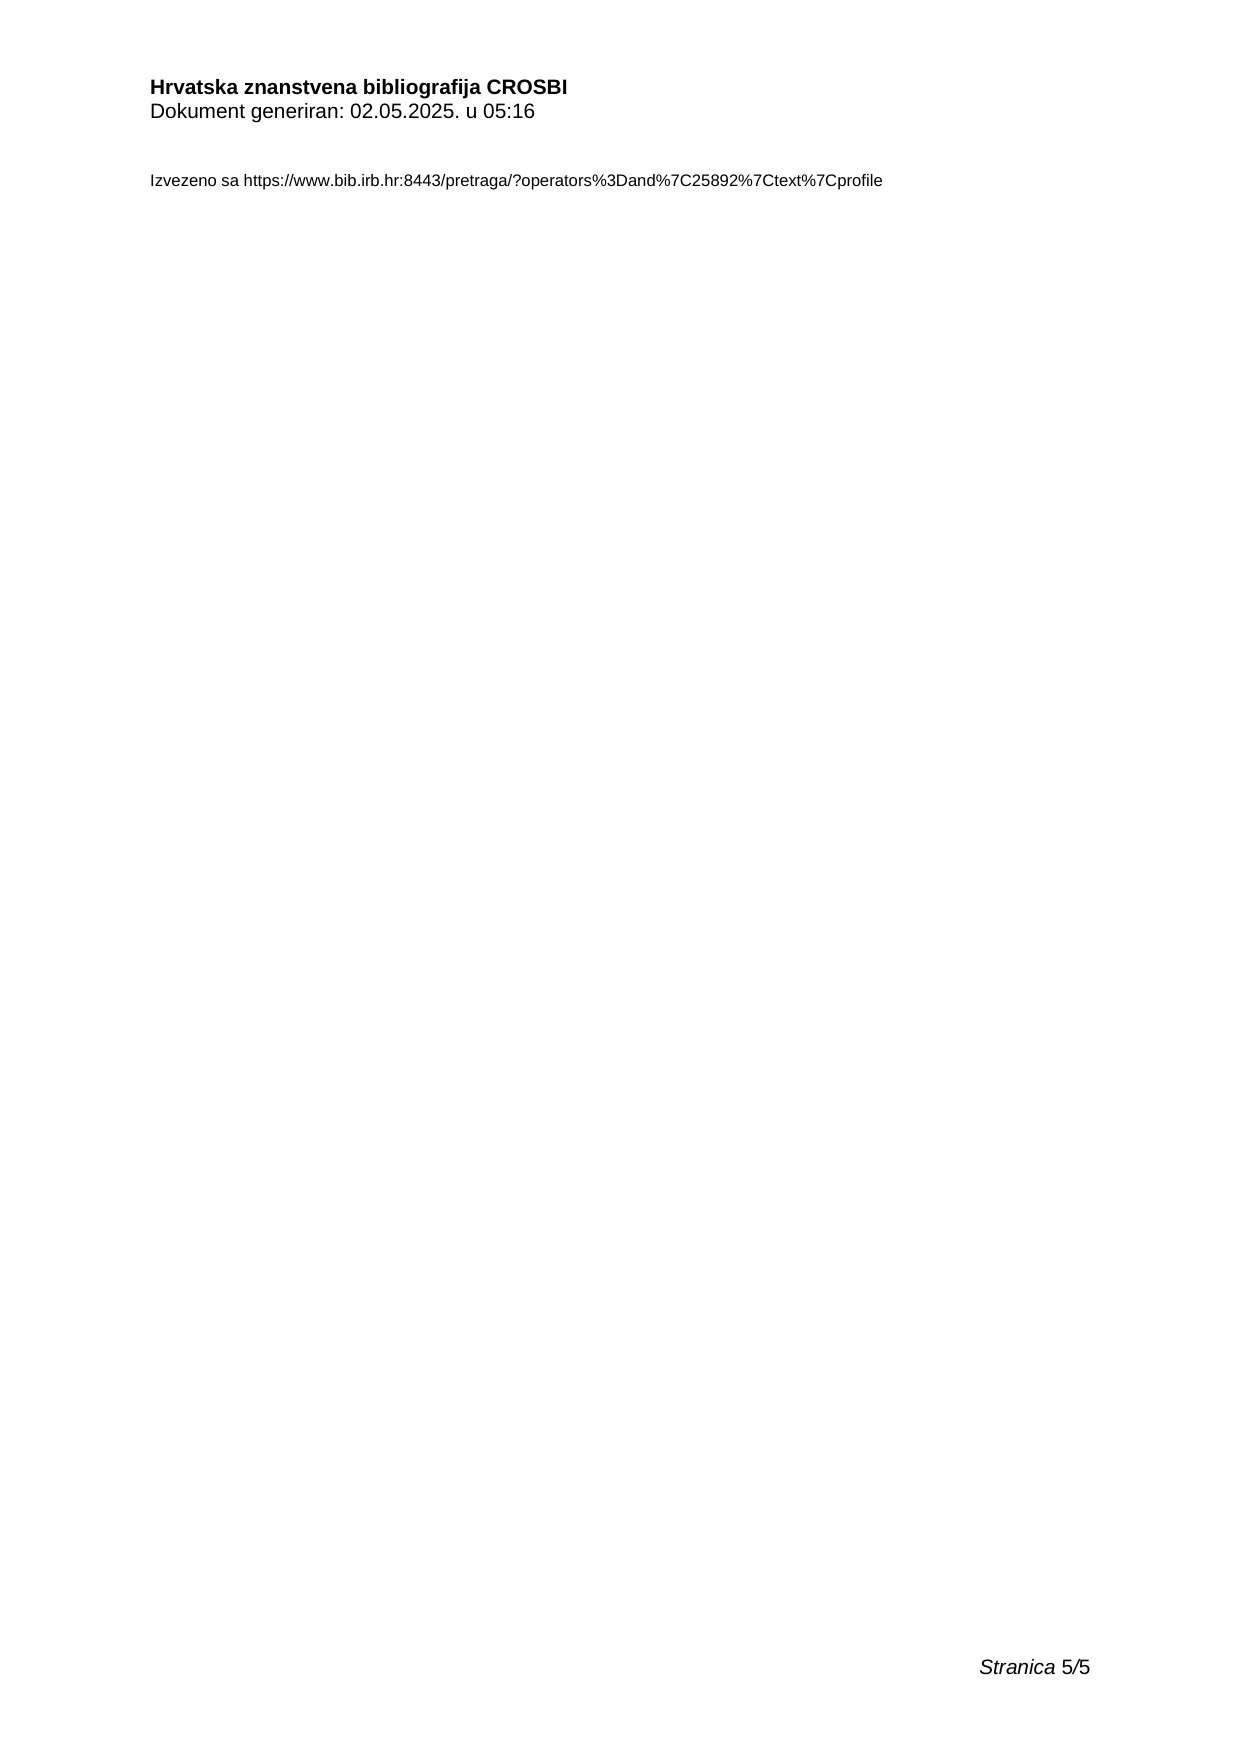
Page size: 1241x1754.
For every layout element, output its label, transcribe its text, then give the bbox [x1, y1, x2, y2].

text Izvezeno sa https://www.bib.irb.hr:8443/pretraga/?operators%3Dand%7C25892%7Ctext%7Cprofile [150, 171, 1090, 190]
